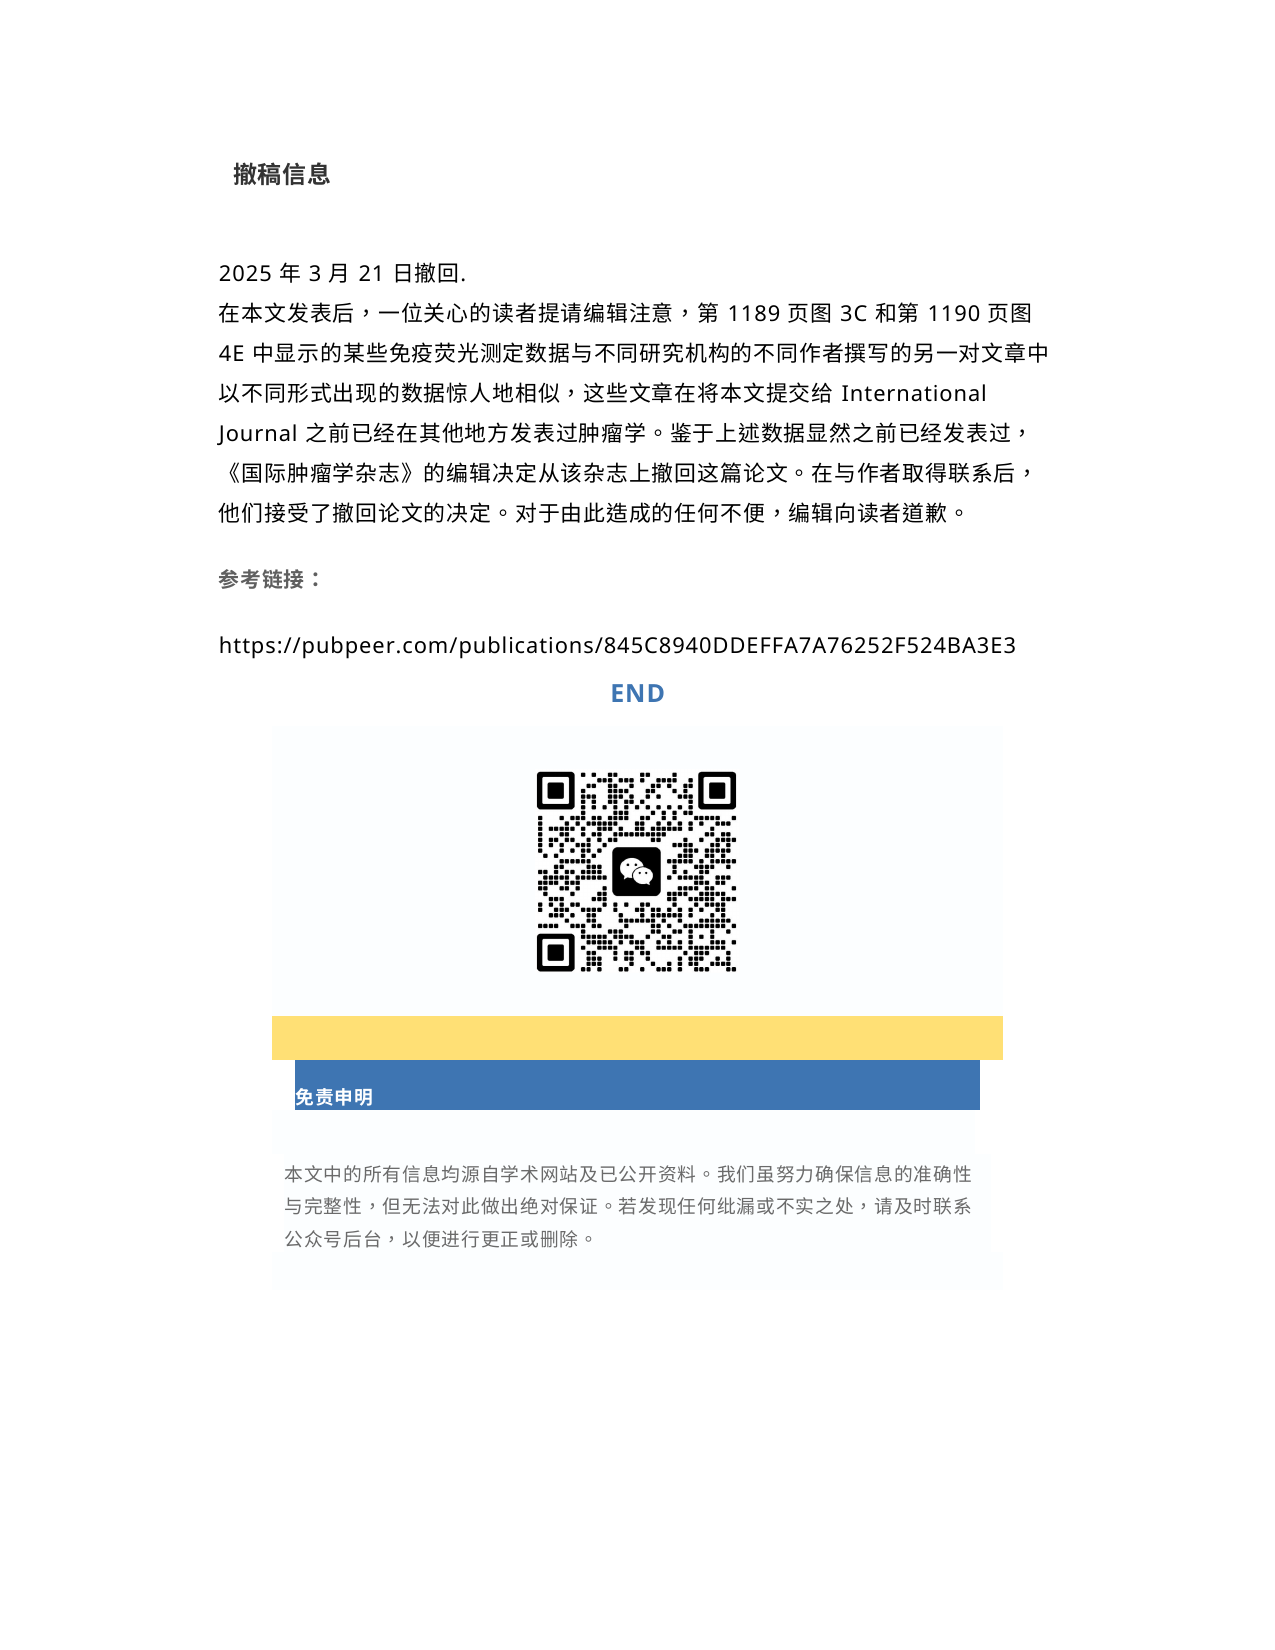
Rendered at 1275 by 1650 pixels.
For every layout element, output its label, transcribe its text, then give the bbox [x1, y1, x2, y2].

text END [247, 660, 1028, 710]
picture [535, 769, 740, 973]
text 免责申明 [295, 1060, 980, 1110]
text 撤稿信息 [233, 150, 1042, 190]
text 在本文发表后，一位关心的读者提请编辑注意，第 1189 页图 3C 和第 1190 页图 4E 中显示的某些免疫荧光测定数据与不同研究机构的不同作者撰写的另一对文章中以不同形式出现的数据惊人地相似，这些文章在将本文提交给 International Journal 之前已经在其他地方发表过肿瘤学。鉴于上述数据显然之前已经发表过，《国际肿瘤学杂志》的编辑决定从该杂志上撤回这篇论文。在与作者取得联系后，他们接受了撤回论文的决定。对于由此造成的任何不便，编辑向读者道歉。 [219, 287, 1056, 527]
text 本文中的所有信息均源自学术网站及已公开资料。我们虽努力确保信息的准确性与完整性，但无法对此做出绝对保证。若发现任何纰漏或不实之处，请及时联系公众号后台，以便进行更正或删除。 [284, 1154, 991, 1252]
text 参考链接： [219, 554, 1056, 594]
text 2025 年 3 月 21 日撤回. [219, 247, 1056, 287]
text https://pubpeer.com/publications/845C8940DDEFFA7A76252F524BA3E3 [219, 620, 1056, 660]
